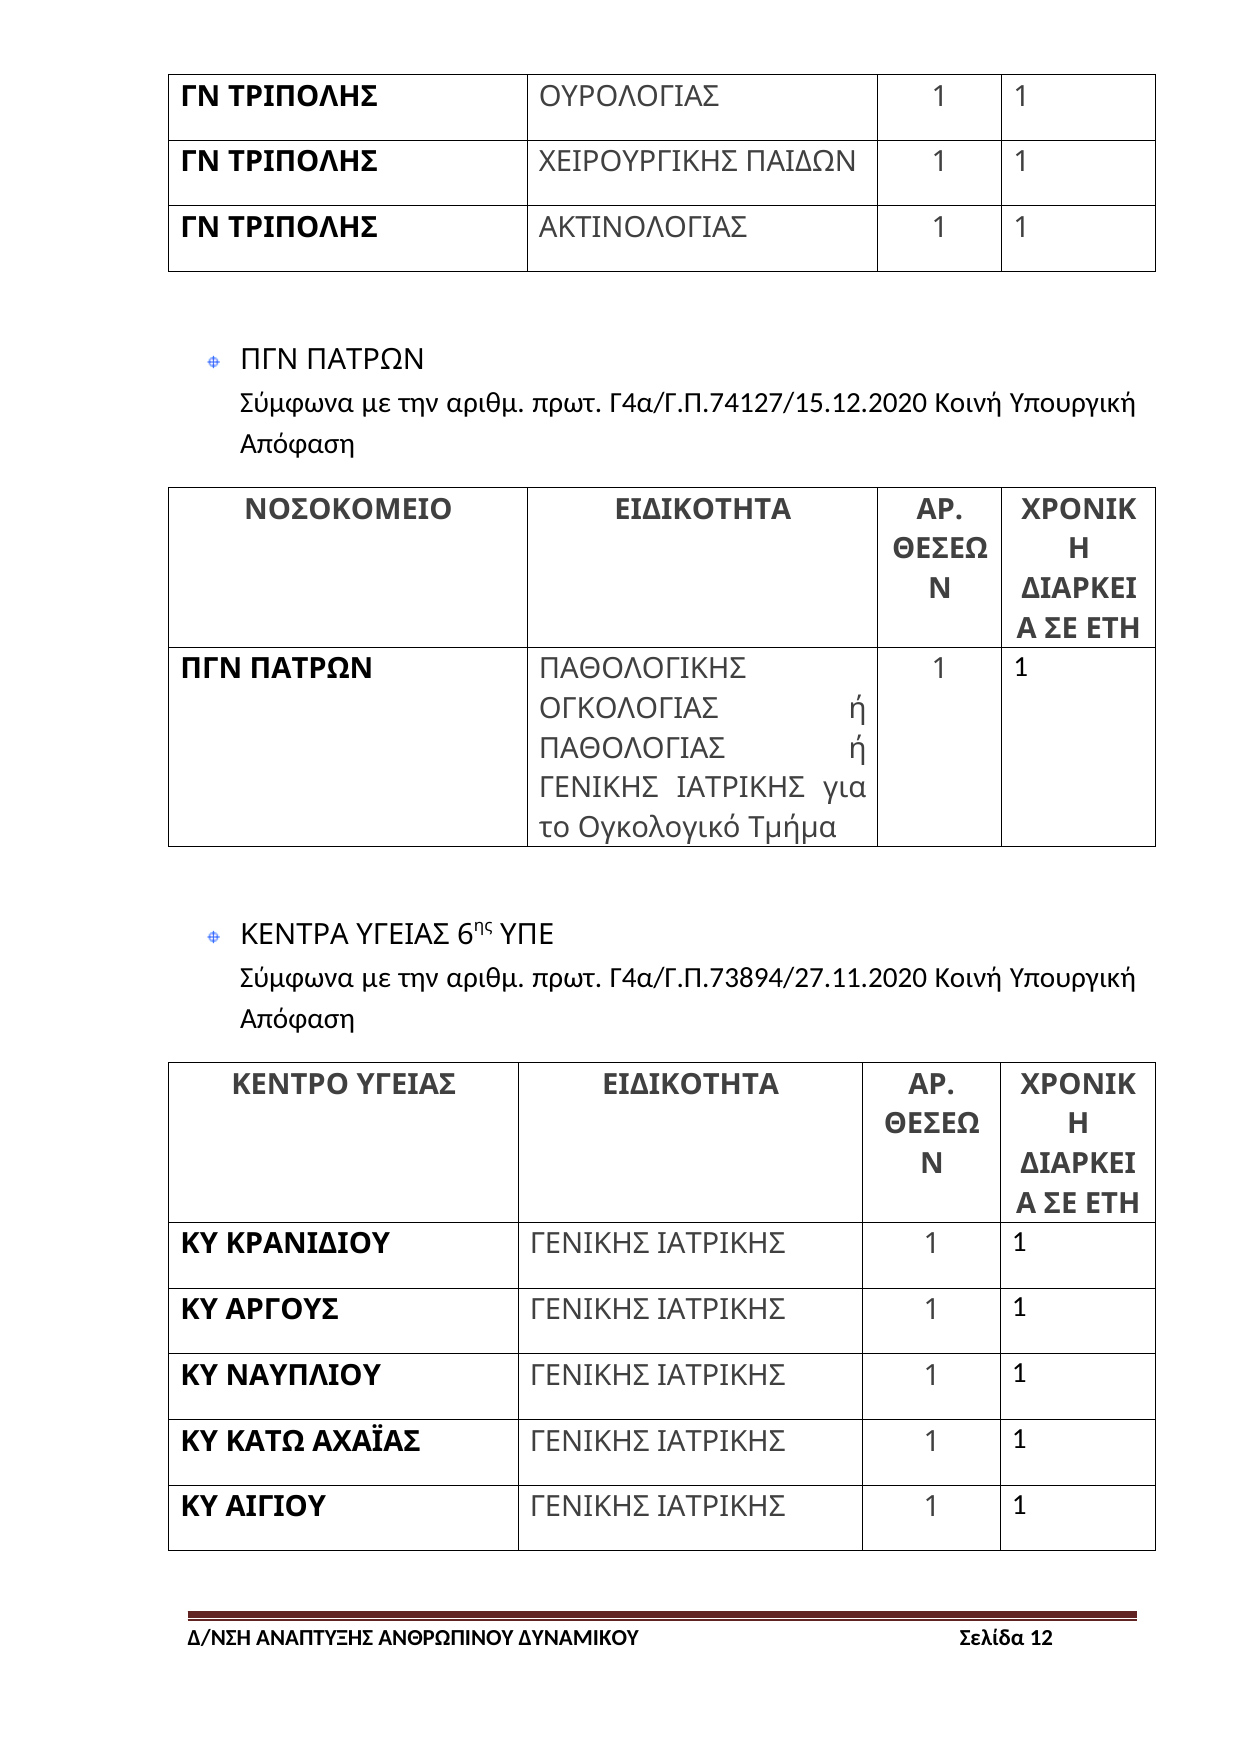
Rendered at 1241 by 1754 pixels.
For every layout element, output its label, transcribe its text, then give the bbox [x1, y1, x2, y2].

table_header ΑΡ. ΘΕΣΕΩΝ [863, 1063, 1000, 1222]
list Σύμφωνα με την αριθμ. πρωτ. Γ4α/Γ.Π.73894/27.11.2020 Κοινή Υπουργική Απόφαση [240, 959, 1137, 1036]
table_cell 1 [863, 1354, 1000, 1419]
table_header ΝΟΣΟΚΟΜΕΙΟ [169, 488, 527, 647]
picture [203, 353, 220, 370]
table_cell 1 [1002, 141, 1155, 205]
table_cell 1 [863, 1289, 1000, 1353]
table_cell ΓΕΝΙΚΗΣ ΙΑΤΡΙΚΗΣ [519, 1420, 862, 1485]
table_cell 1 [863, 1420, 1000, 1485]
table_cell 1 [863, 1223, 1000, 1287]
table_header ΕΙΔΙΚΟΤΗΤΑ [519, 1063, 862, 1222]
table_cell ΟΥΡΟΛΟΓΙΑΣ [528, 75, 877, 139]
table_cell ΓΕΝΙΚΗΣ ΙΑΤΡΙΚΗΣ [519, 1289, 862, 1353]
table_header ΚΕΝΤΡΟ ΥΓΕΙΑΣ [169, 1063, 518, 1222]
table_cell 1 [1001, 1289, 1155, 1353]
list ΠΓΝ ΠΑΤΡΩΝ [202, 338, 1137, 378]
table_header ΧΡΟΝΙΚΗ ΔΙΑΡΚΕΙΑ ΣΕ ΕΤΗ [1002, 488, 1155, 647]
picture [203, 928, 220, 945]
table_cell ΠΑΘΟΛΟΓΙΚΗΣ ΟΓΚΟΛΟΓΙΑΣ ή ΠΑΘΟΛΟΓΙΑΣ ή ΓΕΝΙΚΗΣ ΙΑΤΡΙΚΗΣ για το Ογκολογικό Τμήμα [528, 648, 877, 846]
table_cell ΠΓΝ ΠΑΤΡΩΝ [169, 648, 527, 846]
list ΚΕΝΤΡΑ ΥΓΕΙΑΣ 6ης ΥΠΕ [202, 914, 1137, 953]
table_cell 1 [1001, 1420, 1155, 1485]
table_cell ΑΚΤΙΝΟΛΟΓΙΑΣ [528, 206, 877, 271]
table_cell ΓΝ ΤΡΙΠΟΛΗΣ [169, 206, 527, 271]
table_cell ΚΥ ΚΑΤΩ ΑΧΑΪΑΣ [169, 1420, 518, 1485]
table_cell ΧΕΙΡΟΥΡΓΙΚΗΣ ΠΑΙΔΩΝ [528, 141, 877, 205]
table_cell 1 [878, 206, 1001, 271]
table_cell 1 [1002, 75, 1155, 139]
table_cell 1 [863, 1486, 1000, 1550]
table_cell ΚΥ ΝΑΥΠΛΙΟΥ [169, 1354, 518, 1419]
table_header ΧΡΟΝΙΚΗ ΔΙΑΡΚΕΙΑ ΣΕ ΕΤΗ [1001, 1063, 1155, 1222]
list Σύμφωνα με την αριθμ. πρωτ. Γ4α/Γ.Π.74127/15.12.2020 Κοινή Υπουργική Απόφαση [240, 384, 1137, 461]
table_cell ΚΥ ΚΡΑΝΙΔΙΟΥ [169, 1223, 518, 1287]
table_cell 1 [878, 75, 1001, 139]
table_cell ΓΝ ΤΡΙΠΟΛΗΣ [169, 75, 527, 139]
table_cell 1 [1001, 1486, 1155, 1550]
table_cell 1 [1001, 1354, 1155, 1419]
table_cell 1 [1001, 1223, 1155, 1287]
table_cell ΚΥ ΑΙΓΙΟΥ [169, 1486, 518, 1550]
table_cell ΓΕΝΙΚΗΣ ΙΑΤΡΙΚΗΣ [519, 1223, 862, 1287]
table_cell 1 [1002, 648, 1155, 846]
table_cell 1 [878, 141, 1001, 205]
table_header ΑΡ. ΘΕΣΕΩΝ [878, 488, 1001, 647]
table_cell ΓΝ ΤΡΙΠΟΛΗΣ [169, 141, 527, 205]
table_cell 1 [1002, 206, 1155, 271]
table_cell ΓΕΝΙΚΗΣ ΙΑΤΡΙΚΗΣ [519, 1486, 862, 1550]
table_cell ΓΕΝΙΚΗΣ ΙΑΤΡΙΚΗΣ [519, 1354, 862, 1419]
table_cell ΚΥ ΑΡΓΟΥΣ [169, 1289, 518, 1353]
table_header ΕΙΔΙΚΟΤΗΤΑ [528, 488, 877, 647]
table_cell 1 [878, 648, 1001, 846]
